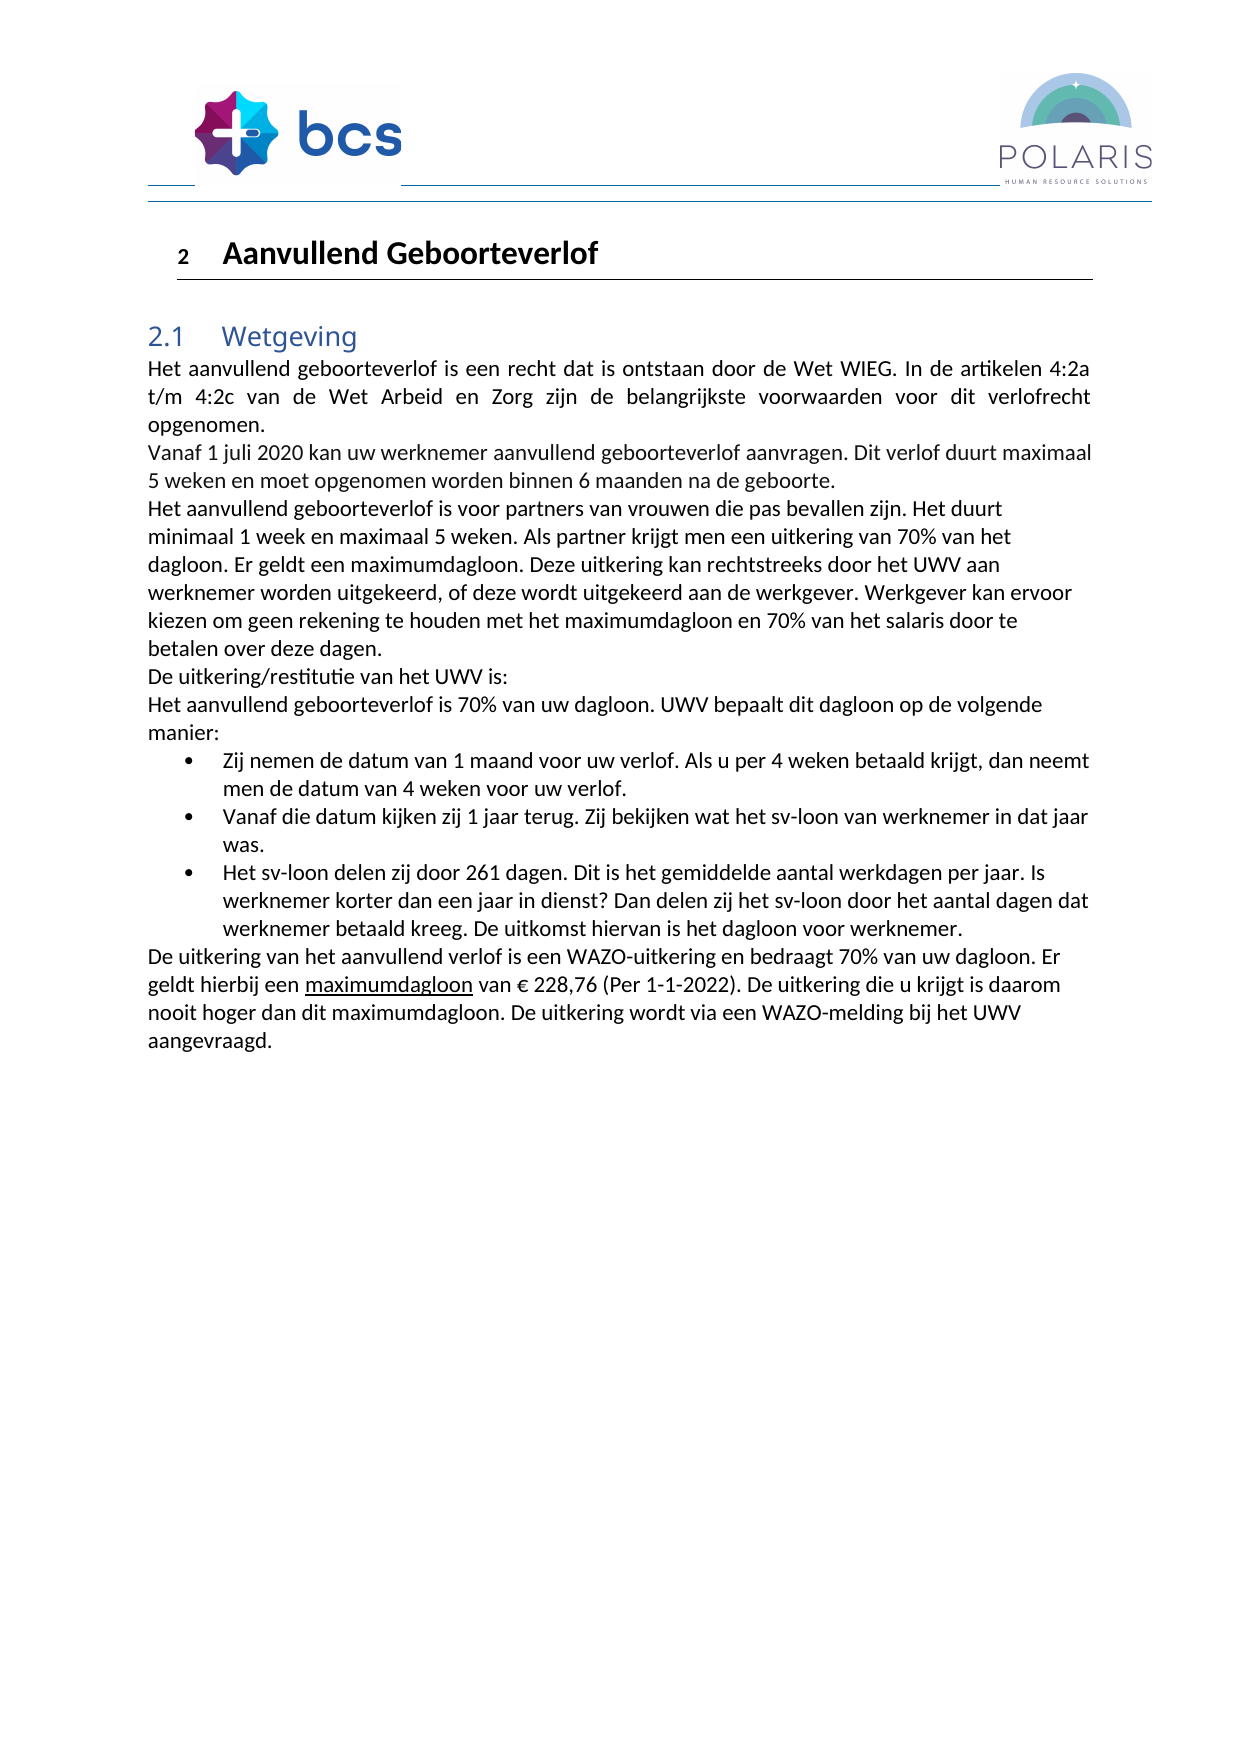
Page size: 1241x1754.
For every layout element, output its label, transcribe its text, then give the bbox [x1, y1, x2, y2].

picture [1000, 73, 1152, 184]
picture [194, 83, 402, 184]
text De uitkering/restitutie van het UWV is: Het aanvullend geboorteverlof is 70% van uw dagloon. UWV bepaalt dit dagloon op de volgende manier: [148, 662, 1093, 746]
text Het aanvullend geboorteverlof is een recht dat is ontstaan door de Wet WIEG. In de artikelen 4:2a t/m 4:2c van de Wet Arbeid en Zorg zijn de belangrijkste voorwaarden voor dit verlofrecht opgenomen. [148, 354, 1093, 438]
subtitle Aanvullend Geboorteverlof [177, 232, 1093, 279]
subtitle 2.1 Wetgeving [148, 280, 1093, 354]
list Zij nemen de datum van 1 maand voor uw verlof. Als u per 4 weken betaald krijgt, dan neemt men de datum van 4 weken voor uw verlof. [185, 746, 1093, 802]
list Het sv-loon delen zij door 261 dagen. Dit is het gemiddelde aantal werkdagen per jaar. Is werknemer korter dan een jaar in dienst? Dan delen zij het sv-loon door het aantal dagen dat werknemer betaald kreeg. De uitkomst hiervan is het dagloon voor werknemer. [185, 858, 1093, 942]
text Vanaf 1 juli 2020 kan uw werknemer aanvullend geboorteverlof aanvragen. Dit verlof duurt maximaal 5 weken en moet opgenomen worden binnen 6 maanden na de geboorte. [837, 438, 1093, 494]
text De uitkering van het aanvullend verlof is een WAZO-uitkering en bedraagt 70% van uw dagloon. Er geldt hierbij een maximumdagloon van € 228,76 (Per 1-1-2022). De uitkering die u krijgt is daarom nooit hoger dan dit maximumdagloon. De uitkering wordt via een WAZO-melding bij het UWV aangevraagd. [148, 942, 1093, 1054]
text Het aanvullend geboorteverlof is voor partners van vrouwen die pas bevallen zijn. Het duurt minimaal 1 week en maximaal 5 weken. Als partner krijgt men een uitkering van 70% van het dagloon. Er geldt een maximumdagloon. Deze uitkering kan rechtstreeks door het UWV aan werknemer worden uitgekeerd, of deze wordt uitgekeerd aan de werkgever. Werkgever kan ervoor kiezen om geen rekening te houden met het maximumdagloon en 70% van het salaris door te betalen over deze dagen. [383, 494, 1093, 662]
list Vanaf die datum kijken zij 1 jaar terug. Zij bekijken wat het sv-loon van werknemer in dat jaar was. [185, 802, 1093, 858]
